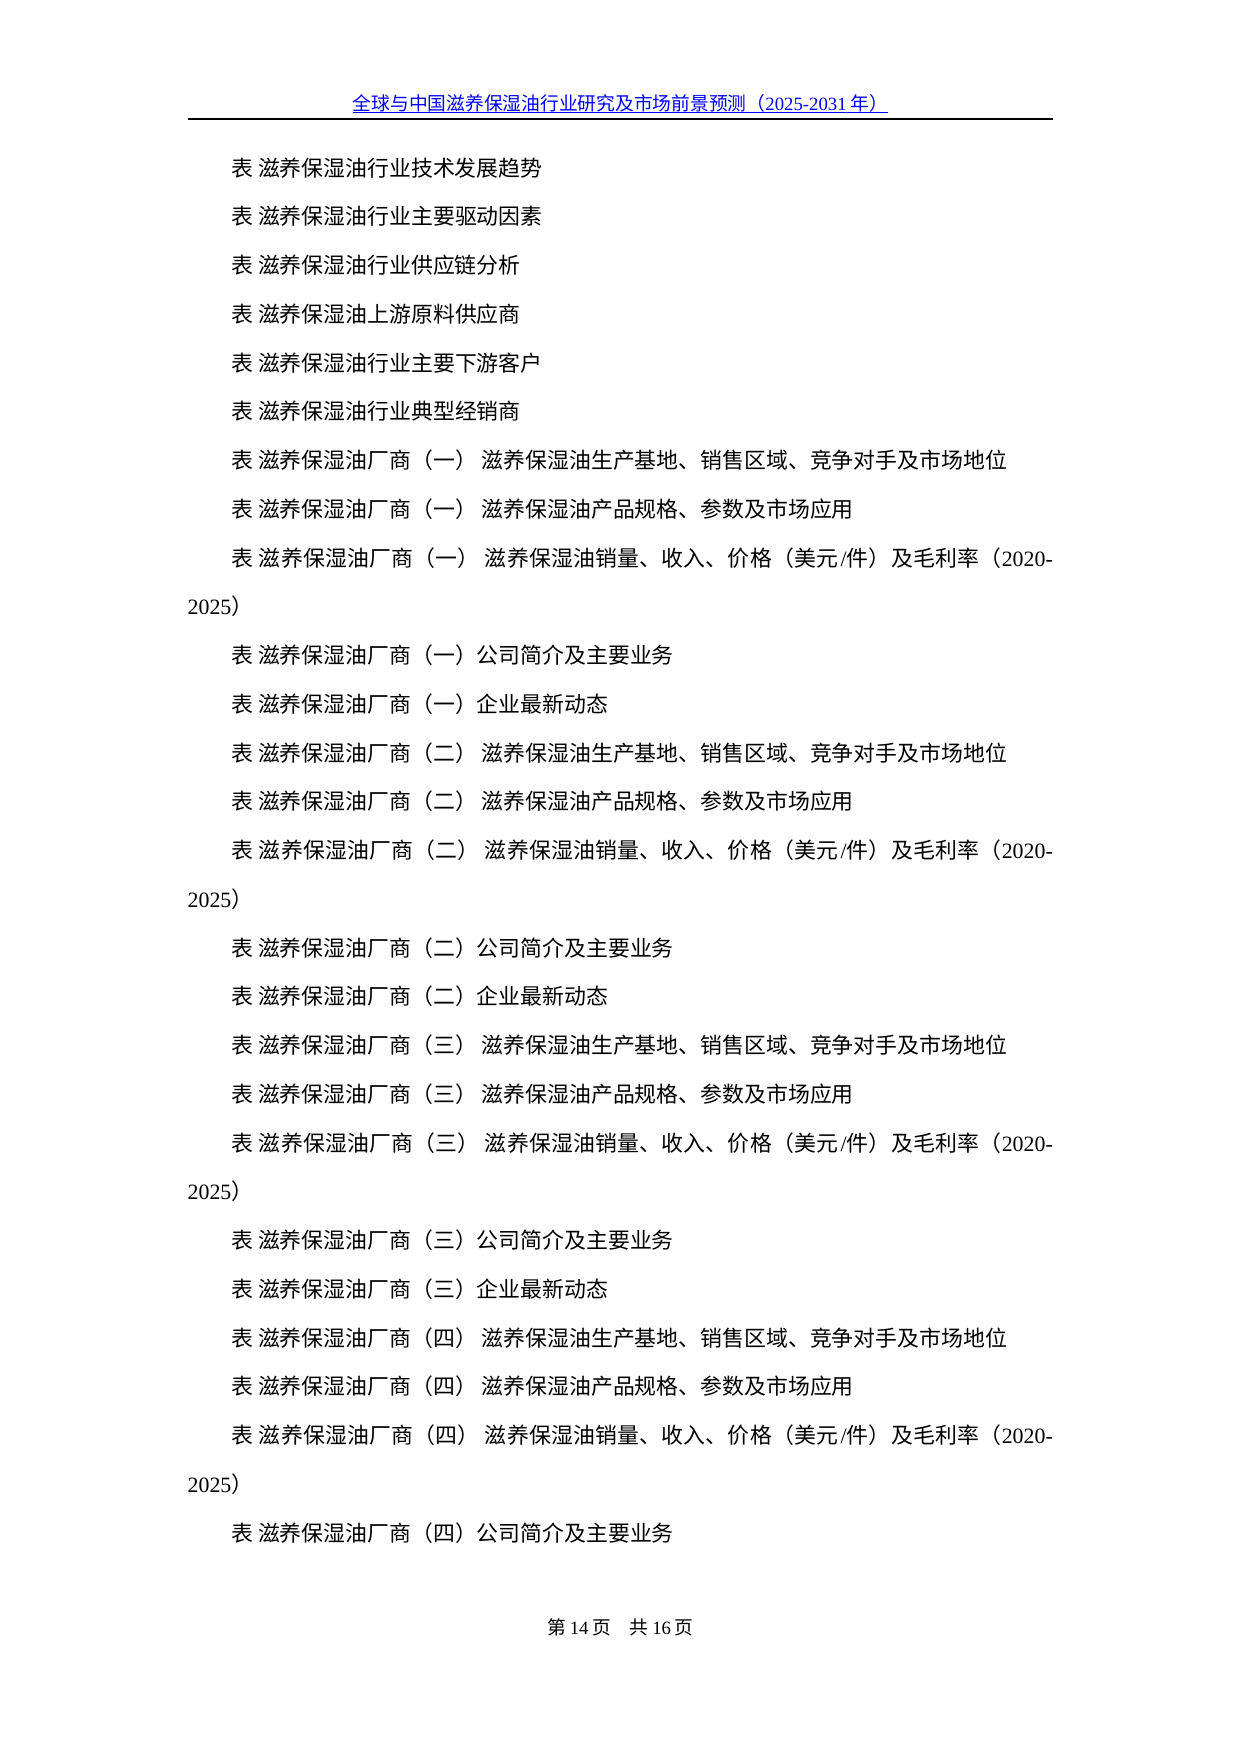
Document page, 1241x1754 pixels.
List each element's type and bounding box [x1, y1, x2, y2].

text [187, 150, 1053, 1548]
